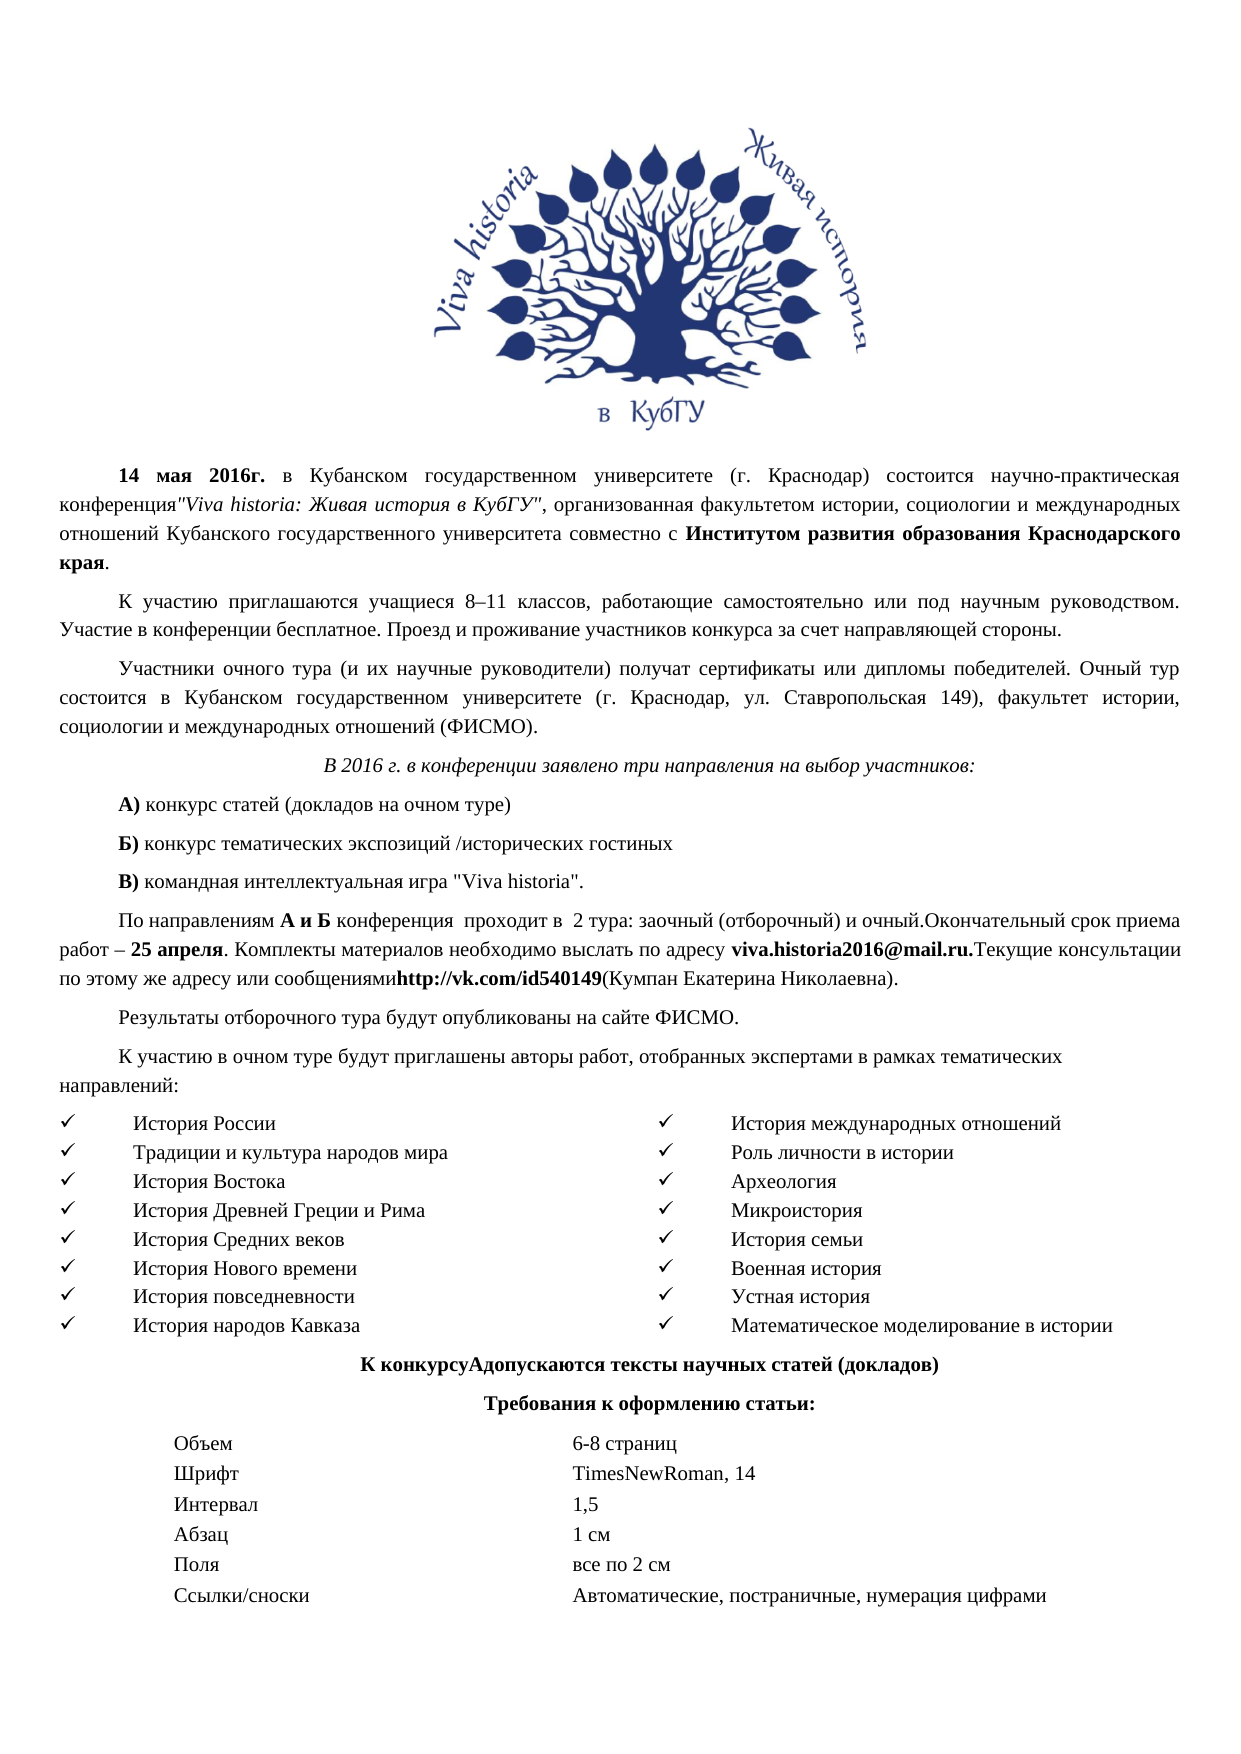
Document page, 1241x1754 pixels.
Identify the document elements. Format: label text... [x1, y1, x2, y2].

list Устная история [657, 1284, 1181, 1308]
text А) конкурс статей (докладов на очном туре) [59, 792, 1181, 816]
list Микроистория [657, 1198, 1181, 1222]
list История России [59, 1111, 583, 1135]
table_cell Интервал [104, 1492, 502, 1521]
table_cell Поля [104, 1552, 502, 1581]
list История Востока [59, 1169, 583, 1193]
list История Средних веков [59, 1227, 583, 1251]
table_cell 1,5 [503, 1492, 1181, 1521]
picture [429, 107, 870, 448]
list Роль личности в истории [657, 1140, 1181, 1164]
table_cell Абзац [104, 1522, 502, 1551]
table_header Объем [104, 1431, 502, 1460]
text По направлениям А и Б конференция проходит в 2 тура: заочный (отборочный) и очный.Окончательный срок приема работ – 25 апреля. Комплекты материалов необходимо выслать по адресу viva.historia2016@mail.ru.Текущие консультации по этому же адресу или сообщениямиhttp://vk.com/id540149(Кумпан Екатерина Николаевна). [59, 908, 1181, 990]
list Традиции и культура народов мира [59, 1140, 583, 1164]
text 14 мая 2016г. в Кубанском государственном университете (г. Краснодар) состоится научно-практическая конференция"Viva historia: Живая история в КубГУ", организованная факультетом истории, социологии и международных отношений Кубанского государственного университета совместно с Институтом развития образования Краснодарского края. [59, 463, 1181, 574]
table_cell 1 см [503, 1522, 1181, 1551]
list История народов Кавказа [59, 1313, 583, 1337]
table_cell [503, 1583, 1181, 1669]
text К участию приглашаются учащиеся 8–11 классов, работающие самостоятельно или под научным руководством. Участие в конференции бесплатное. Проезд и проживание участников конкурса за счет направляющей стороны. [59, 588, 1181, 641]
table_cell Ссылки/сноски [104, 1583, 502, 1669]
list История семьи [657, 1227, 1181, 1251]
text В 2016 г. в конференции заявлено три направления на выбор участников: [59, 753, 1181, 777]
list История Нового времени [59, 1256, 583, 1280]
table_cell Шрифт [104, 1461, 502, 1491]
text К участию в очном туре будут приглашены авторы работ, отобранных экспертами в рамках тематических направлений: [59, 1044, 1181, 1097]
table_cell TimesNewRoman, 14 [503, 1461, 1181, 1491]
table_header 6-8 страниц [503, 1431, 1181, 1460]
list Военная история [657, 1256, 1181, 1280]
text Результаты отборочного тура будут опубликованы на сайте ФИСМО. [59, 1005, 1181, 1029]
text Участники очного тура (и их научные руководители) получат сертификаты или дипломы победителей. Очный тур состоится в Кубанском государственном университете (г. Краснодар, ул. Ставропольская 149), факультет истории, социологии и международных отношений (ФИСМО). [59, 656, 1181, 738]
text Б) конкурс тематических экспозиций /исторических гостиных [59, 831, 1181, 854]
list Археология [657, 1169, 1181, 1193]
list История международных отношений [657, 1111, 1181, 1135]
text Требования к оформлению статьи: [59, 1391, 1181, 1415]
list История Древней Греции и Рима [59, 1198, 583, 1222]
list Математическое моделирование в истории [657, 1313, 1181, 1337]
text В) командная интеллектуальная игра "Viva historia". [59, 869, 1181, 893]
list История повседневности [59, 1284, 583, 1308]
text К конкурсуАдопускаются тексты научных статей (докладов) [59, 1352, 1181, 1376]
table_cell все по 2 см [503, 1552, 1181, 1581]
